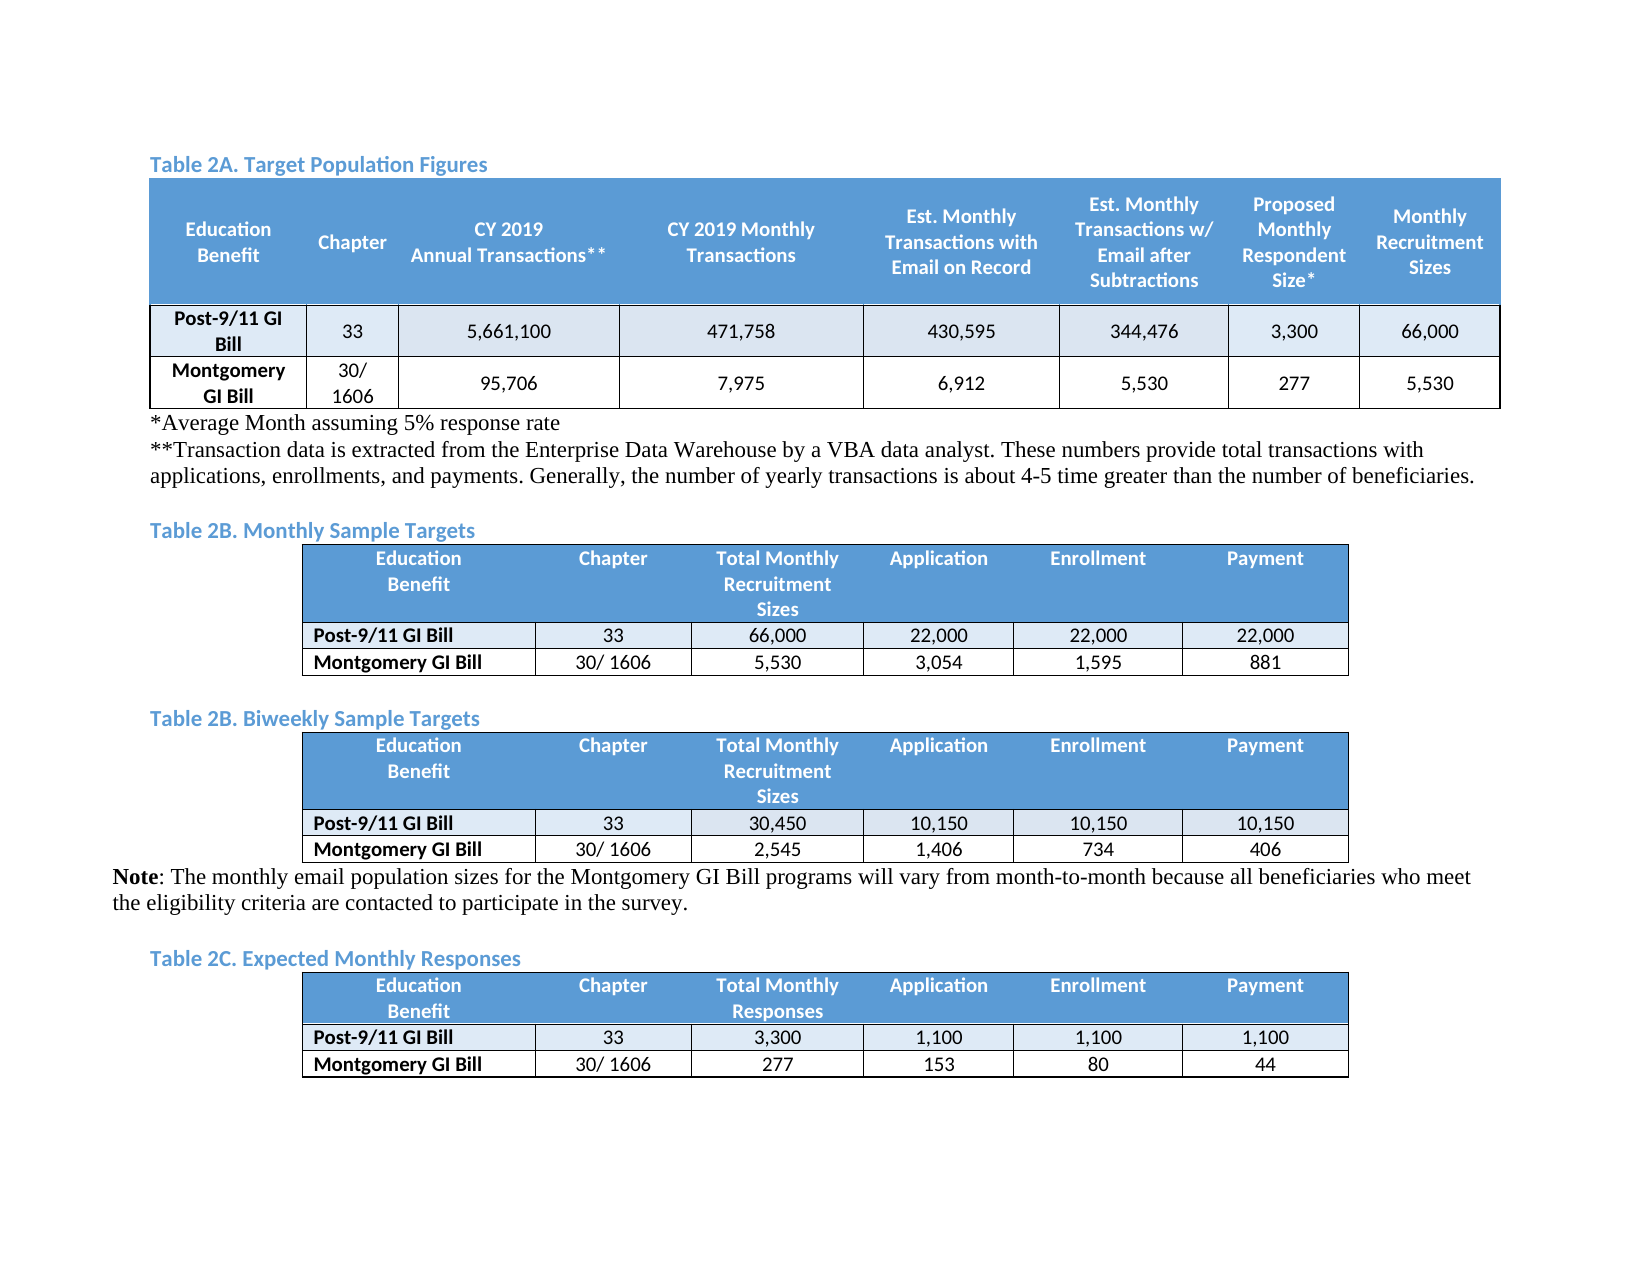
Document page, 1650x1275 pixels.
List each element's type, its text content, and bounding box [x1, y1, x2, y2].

text Table 2C. Expected Monthly Responses [150, 944, 1500, 972]
table_header Education Benefit [303, 973, 535, 1023]
table_header Chapter [307, 179, 398, 304]
table_header Proposed Monthly Respondent Size* [1229, 179, 1359, 304]
table_cell 22,000 [1183, 623, 1348, 648]
table_header Payment [1183, 973, 1348, 1023]
table_header Chapter [535, 733, 691, 809]
table_cell 66,000 [1360, 306, 1499, 356]
table_cell Post-9/11 GI Bill [303, 1025, 535, 1050]
table_cell Montgomery GI Bill [151, 357, 306, 408]
table_cell Montgomery GI Bill [303, 1051, 535, 1076]
table_cell 7,975 [620, 357, 863, 408]
table_header Chapter [535, 545, 691, 622]
table_cell 5,530 [1060, 357, 1228, 408]
table_cell 5,530 [692, 649, 863, 674]
table_header Chapter [535, 973, 691, 1023]
text *Average Month assuming 5% response rate [150, 409, 1500, 436]
table_header Payment [1183, 733, 1348, 809]
table_cell 5,661,100 [399, 306, 619, 356]
table_header Total Monthly Responses [691, 973, 864, 1023]
table_header Education Benefit [151, 179, 306, 304]
table_header Application [864, 973, 1014, 1023]
table_cell 1,406 [864, 836, 1013, 862]
table_cell 33 [307, 306, 398, 356]
table_cell 22,000 [1014, 623, 1182, 648]
table_header Total Monthly Recruitment Sizes [691, 733, 864, 809]
table_cell 66,000 [692, 623, 863, 648]
table_header Est. Monthly Transactions w/ Email after Subtractions [1060, 179, 1228, 304]
table_cell 734 [1014, 836, 1182, 862]
table_cell 33 [536, 623, 691, 648]
text Table 2B. Biweekly Sample Targets [150, 704, 1500, 732]
table_header Application [864, 733, 1014, 809]
table_header Education Benefit [303, 545, 535, 622]
table_cell 3,054 [864, 649, 1013, 674]
table_cell 30/ 1606 [536, 1051, 691, 1076]
table_cell 30/ 1606 [536, 836, 691, 862]
table_header Total Monthly Recruitment Sizes [691, 545, 864, 622]
text Note: The monthly email population sizes for the Montgomery GI Bill programs will vary from month-to-month because all beneficiaries who meet the eligibility criteria are contacted to participate in the survey. [112, 863, 1500, 916]
table_cell 33 [536, 1025, 691, 1050]
table_cell 1,595 [1014, 649, 1182, 674]
table_cell 10,150 [864, 810, 1013, 835]
table_cell 881 [1183, 649, 1348, 674]
table_cell 30/ 1606 [536, 649, 691, 674]
table_cell 22,000 [864, 623, 1013, 648]
table_header Application [864, 545, 1014, 622]
text Table 2B. Monthly Sample Targets [150, 516, 1500, 544]
table_cell 344,476 [1060, 306, 1228, 356]
table_cell 1,100 [1183, 1025, 1348, 1050]
table_cell 44 [1183, 1051, 1348, 1076]
table_cell 277 [1229, 357, 1359, 408]
table_header Payment [1183, 545, 1348, 622]
table_cell 30/ 1606 [307, 357, 398, 408]
table_cell 6,912 [864, 357, 1059, 408]
table_header CY 2019 Annual Transactions** [399, 179, 619, 304]
table_cell 1,100 [1014, 1025, 1182, 1050]
table_cell 3,300 [1229, 306, 1359, 356]
table_cell Post-9/11 GI Bill [151, 306, 306, 356]
table_header Enrollment [1014, 733, 1183, 809]
table_header Education Benefit [303, 733, 535, 809]
table_cell 153 [864, 1051, 1013, 1076]
table_header Est. Monthly Transactions with Email on Record [864, 179, 1059, 304]
table_cell 3,300 [692, 1025, 863, 1050]
table_cell Post-9/11 GI Bill [303, 810, 535, 835]
table_cell 80 [1014, 1051, 1182, 1076]
table_cell 30,450 [692, 810, 863, 835]
table_cell 10,150 [1183, 810, 1348, 835]
table_cell 471,758 [620, 306, 863, 356]
table_cell 33 [536, 810, 691, 835]
table_cell 1,100 [864, 1025, 1013, 1050]
table_cell 5,530 [1360, 357, 1499, 408]
table_header Enrollment [1014, 545, 1183, 622]
table_cell 95,706 [399, 357, 619, 408]
table_cell Post-9/11 GI Bill [303, 623, 535, 648]
table_cell 277 [692, 1051, 863, 1076]
table_cell 2,545 [692, 836, 863, 862]
table_header Monthly Recruitment Sizes [1360, 179, 1499, 304]
table_header CY 2019 Monthly Transactions [620, 179, 863, 304]
table_cell Montgomery GI Bill [303, 836, 535, 862]
table_cell Montgomery GI Bill [303, 649, 535, 674]
text Table 2A. Target Population Figures [150, 150, 1500, 178]
table_cell 430,595 [864, 306, 1059, 356]
table_header Enrollment [1014, 973, 1183, 1023]
table_cell 10,150 [1014, 810, 1182, 835]
table_cell 406 [1183, 836, 1348, 862]
text **Transaction data is extracted from the Enterprise Data Warehouse by a VBA data analyst. These numbers provide total transactions with applications, enrollments, and payments. Generally, the number of yearly transactions is about 4-5 time greater than the number of beneficiaries. [150, 436, 1500, 488]
